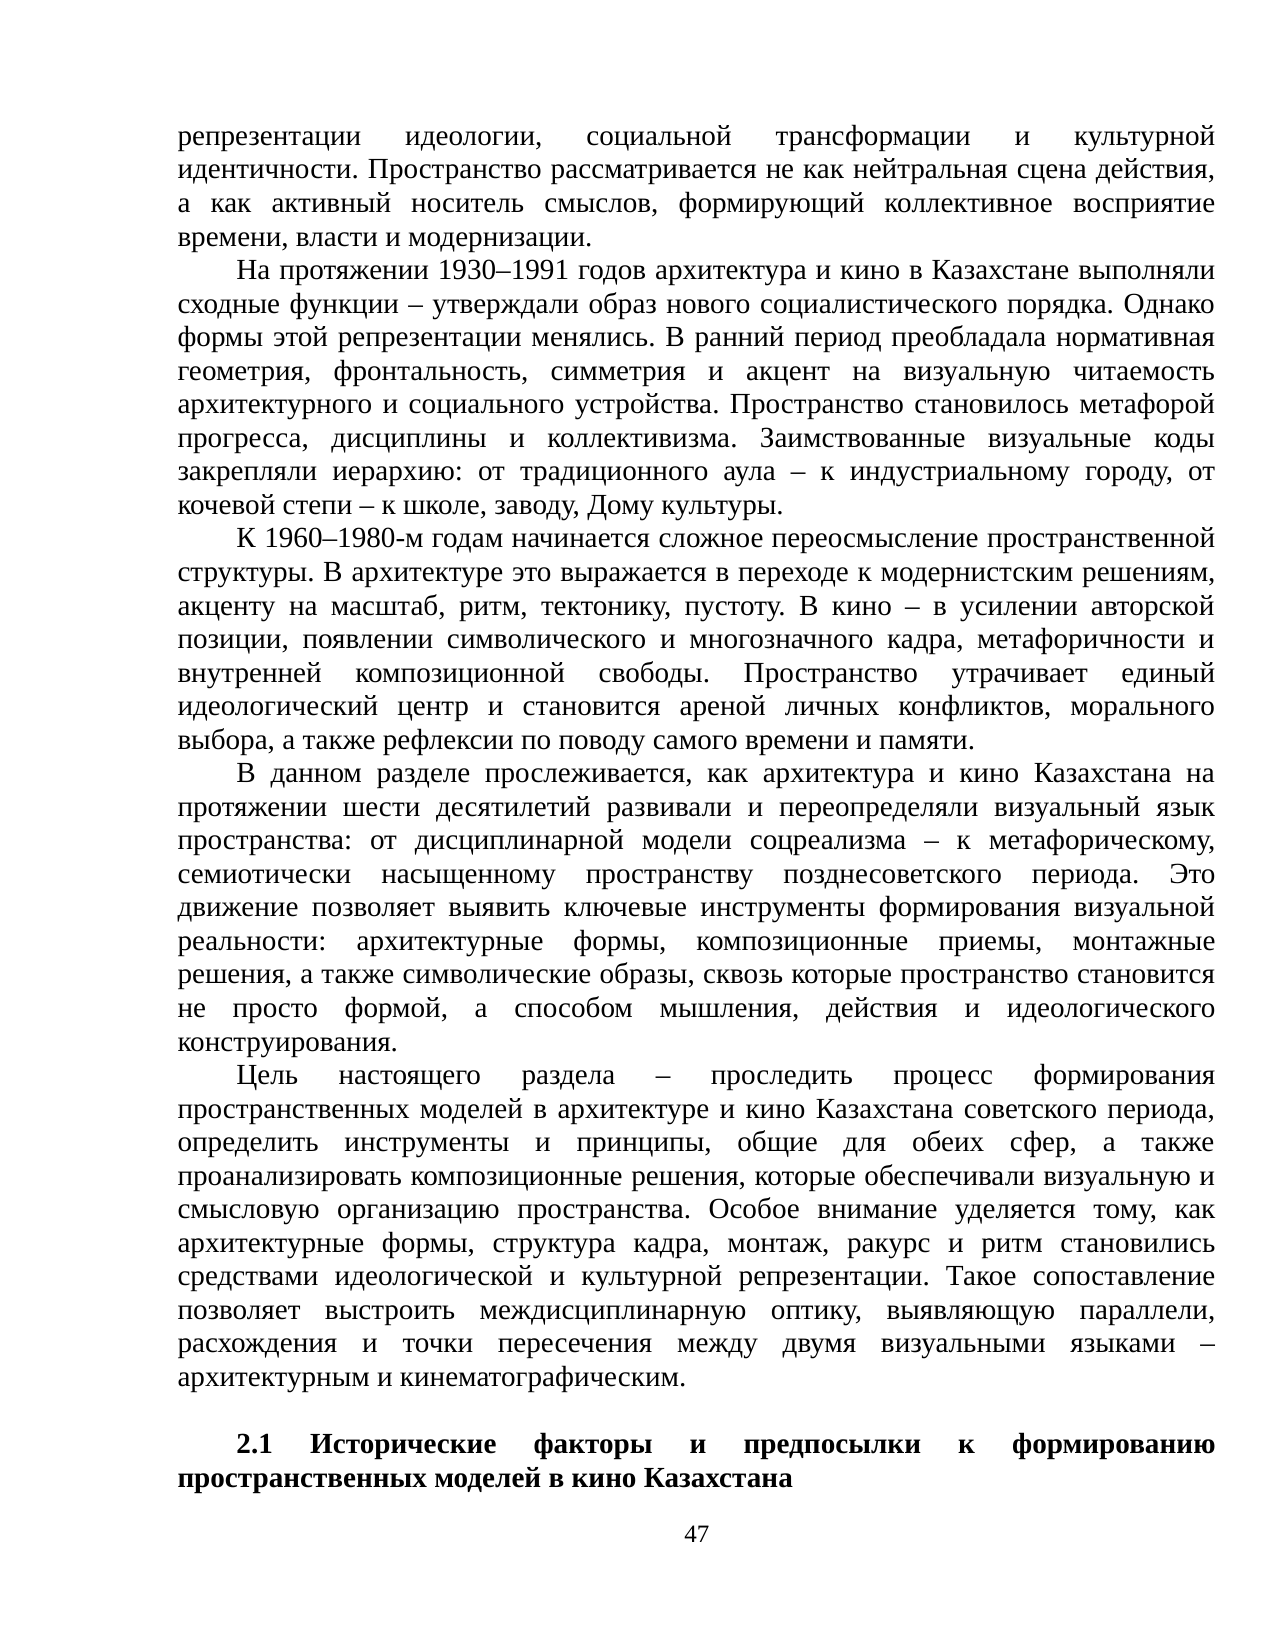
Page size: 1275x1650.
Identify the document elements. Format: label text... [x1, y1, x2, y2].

text К 1960–1980-м годам начинается сложное переосмысление пространственной структуры. В архитектуре это выражается в переходе к модернистским решениям, акценту на масштаб, ритм, тектонику, пустоту. В кино – в усилении авторской позиции, появлении символического и многозначного кадра, метафоричности и внутренней композиционной свободы. Пространство утрачивает единый идеологический центр и становится ареной личных конфликтов, морального выбора, а также рефлексии по поводу самого времени и памяти. [177, 521, 1216, 755]
text Цель настоящего раздела – проследить процесс формирования пространственных моделей в архитектуре и кино Казахстана советского периода, определить инструменты и принципы, общие для обеих сфер, а также проанализировать композиционные решения, которые обеспечивали визуальную и смысловую организацию пространства. Особое внимание уделяется тому, как архитектурные формы, структура кадра, монтаж, ракурс и ритм становились средствами идеологической и культурной репрезентации. Такое сопоставление позволяет выстроить междисциплинарную оптику, выявляющую параллели, расхождения и точки пересечения между двумя визуальными языками – архитектурным и кинематографическим. [177, 1057, 1216, 1393]
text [177, 118, 1216, 252]
text В данном разделе прослеживается, как архитектура и кино Казахстана на протяжении шести десятилетий развивали и переопределяли визуальный язык пространства: от дисциплинарной модели соцреализма – к метафорическому, семиотически насыщенному пространству позднесоветского периода. Это движение позволяет выявить ключевые инструменты формирования визуальной реальности: архитектурные формы, композиционные приемы, монтажные решения, а также символические образы, сквозь которые пространство становится не просто формой, а способом мышления, действия и идеологического конструирования. [177, 755, 1216, 1057]
text На протяжении 1930–1991 годов архитектура и кино в Казахстане выполняли сходные функции – утверждали образ нового социалистического порядка. Однако формы этой репрезентации менялись. В ранний период преобладала нормативная геометрия, фронтальность, симметрия и акцент на визуальную читаемость архитектурного и социального устройства. Пространство становилось метафорой прогресса, дисциплины и коллективизма. Заимствованные визуальные коды закрепляли иерархию: от традиционного аула – к индустриальному городу, от кочевой степи – к школе, заводу, Дому культуры. [177, 252, 1216, 521]
text 2.1 Исторические факторы и предпосылки к формированию пространственных моделей в кино Казахстана [177, 1426, 1216, 1493]
